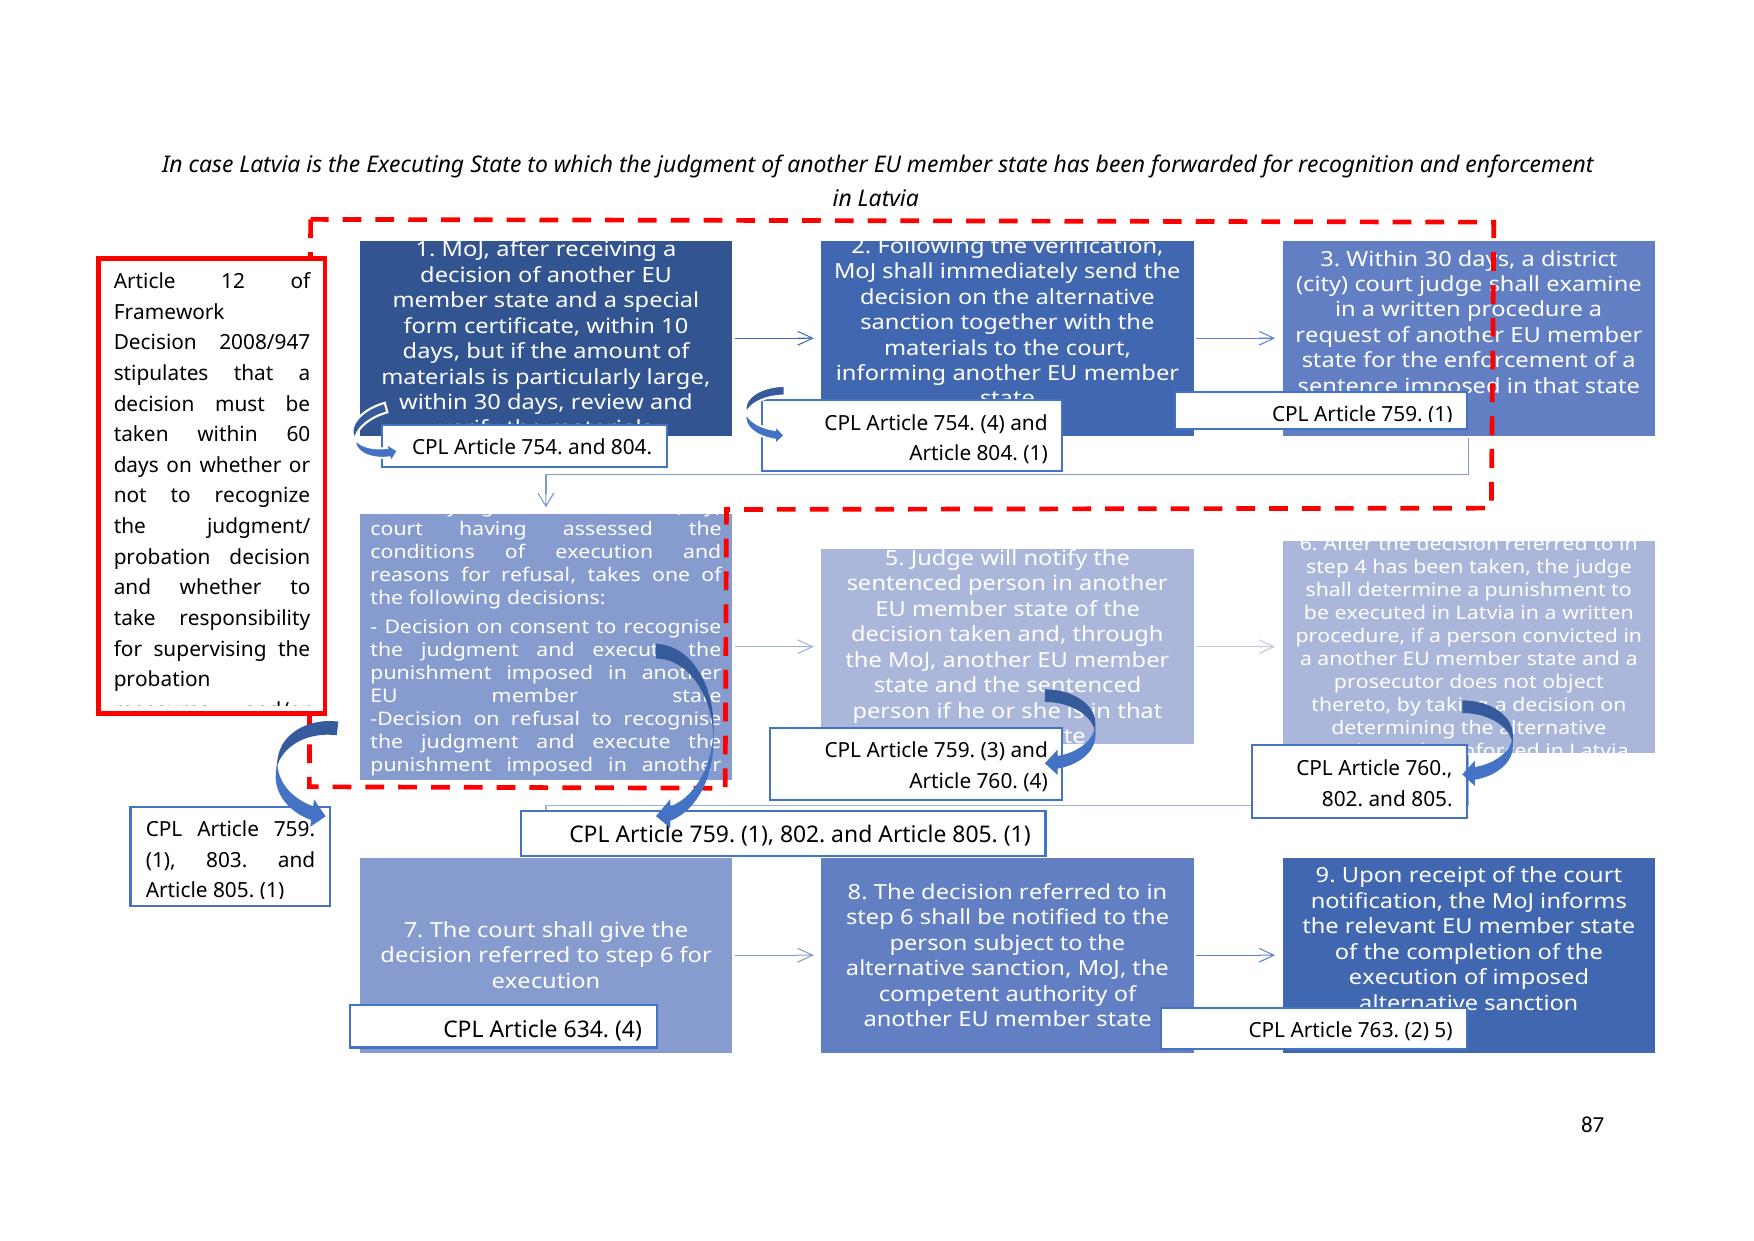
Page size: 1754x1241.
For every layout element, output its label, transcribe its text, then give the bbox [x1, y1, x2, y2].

text In case Latvia is the Executing State to which the judgment of another EU member state has been forwarded for recognition and enforcement in Latvia [150, 148, 1604, 213]
